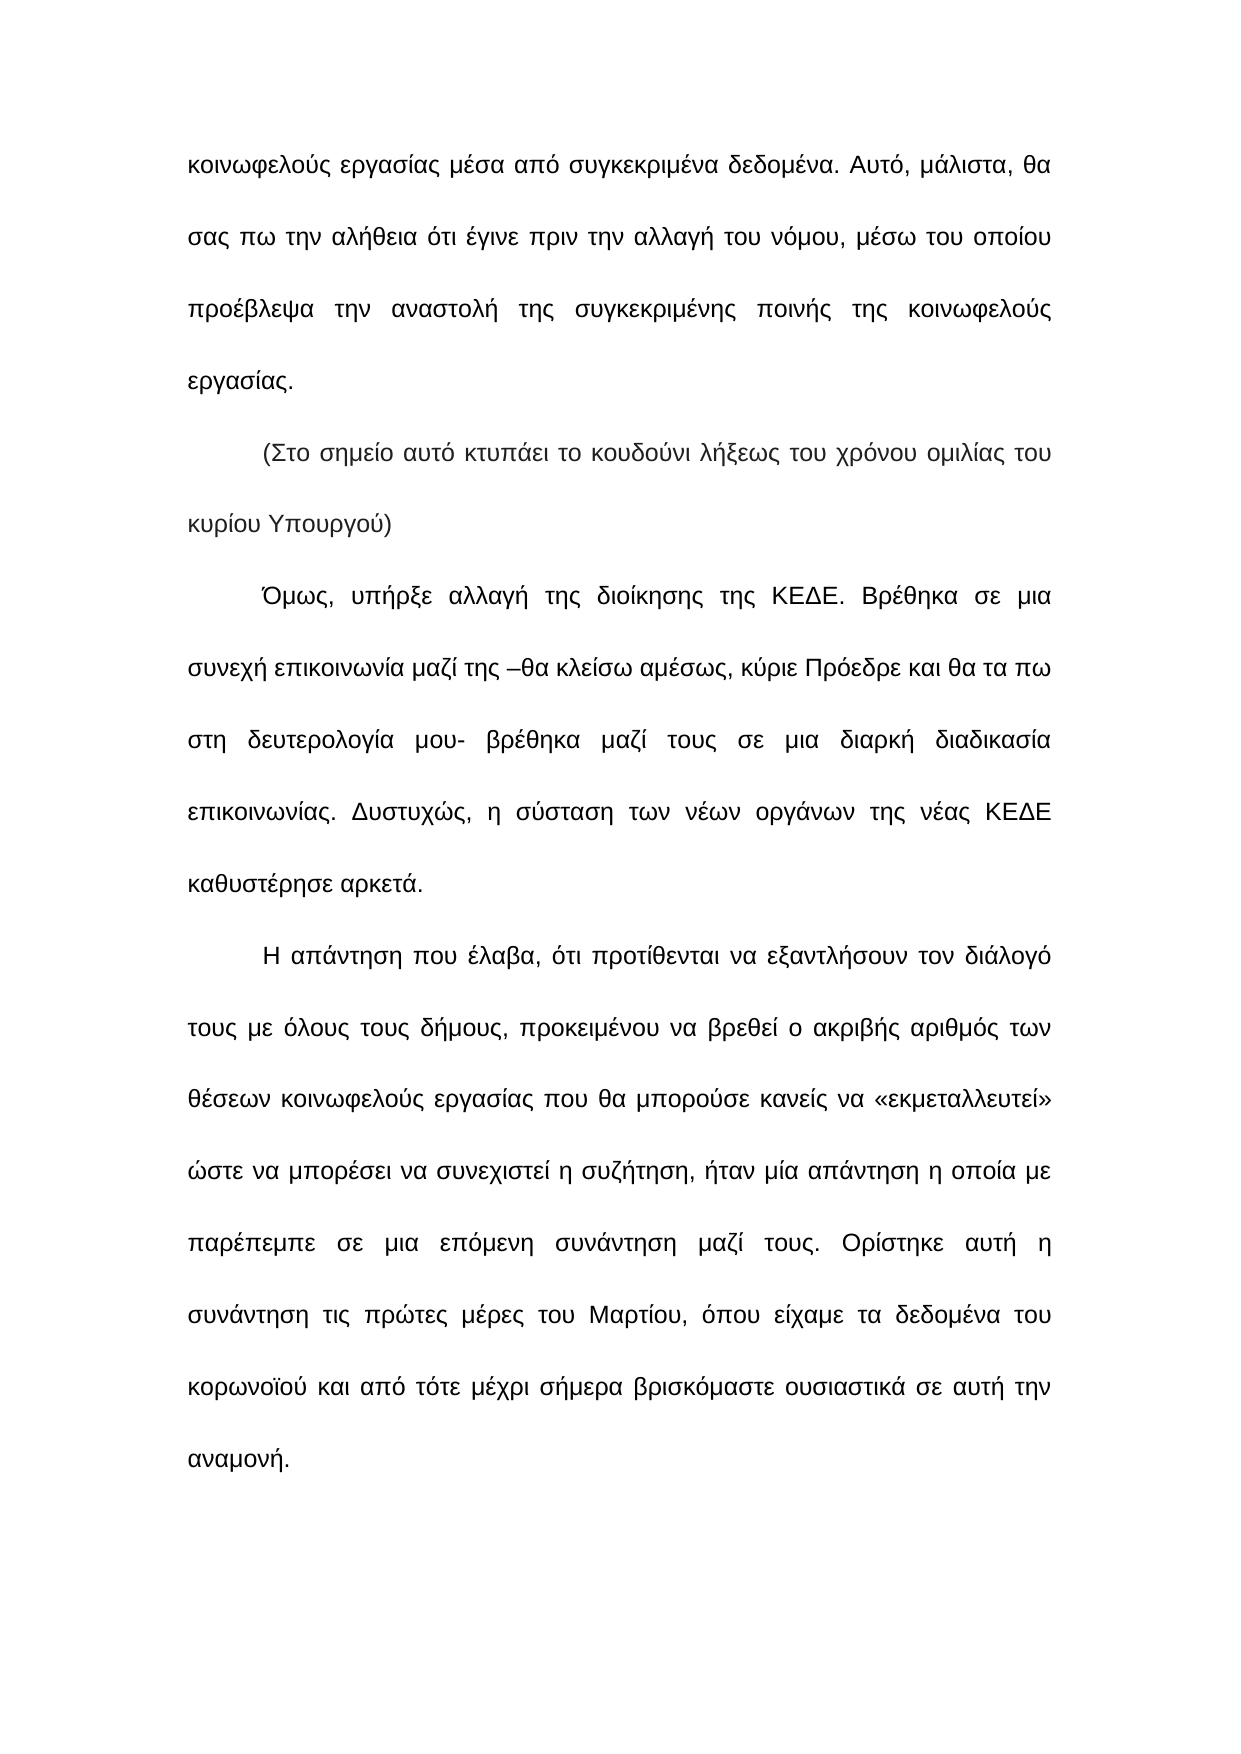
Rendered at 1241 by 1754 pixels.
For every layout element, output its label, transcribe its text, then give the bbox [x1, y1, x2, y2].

text Η απάντηση που έλαβα, ότι προτίθενται να εξαντλήσουν τον διάλογό τους με όλους τους δήμους, προκειμένου να βρεθεί ο ακριβής αριθμός των θέσεων κοινωφελούς εργασίας που θα μπορούσε κανείς να «εκμεταλλευτεί» ώστε να μπορέσει να συνεχιστεί η συζήτηση, ήταν μία απάντηση η οποία με παρέπεμπε σε μια επόμενη συνάντηση μαζί τους. Ορίστηκε αυτή η συνάντηση τις πρώτες μέρες του Μαρτίου, όπου είχαμε τα δεδομένα του κορωνοϊού και από τότε μέχρι σήμερα βρισκόμαστε ουσιαστικά σε αυτή την αναμονή. [187, 941, 1053, 1472]
text Όμως, υπήρξε αλλαγή της διοίκησης της ΚΕΔΕ. Βρέθηκα σε μια συνεχή επικοινωνία μαζί της –θα κλείσω αμέσως, κύριε Πρόεδρε και θα τα πω στη δευτερολογία μου- βρέθηκα μαζί τους σε μια διαρκή διαδικασία επικοινωνίας. Δυστυχώς, η σύσταση των νέων οργάνων της νέας ΚΕΔΕ καθυστέρησε αρκετά. [187, 581, 1053, 897]
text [187, 150, 1053, 394]
text (Στο σημείο αυτό κτυπάει το κουδούνι λήξεως του χρόνου ομιλίας του κυρίου Υπουργού) [187, 437, 1053, 538]
